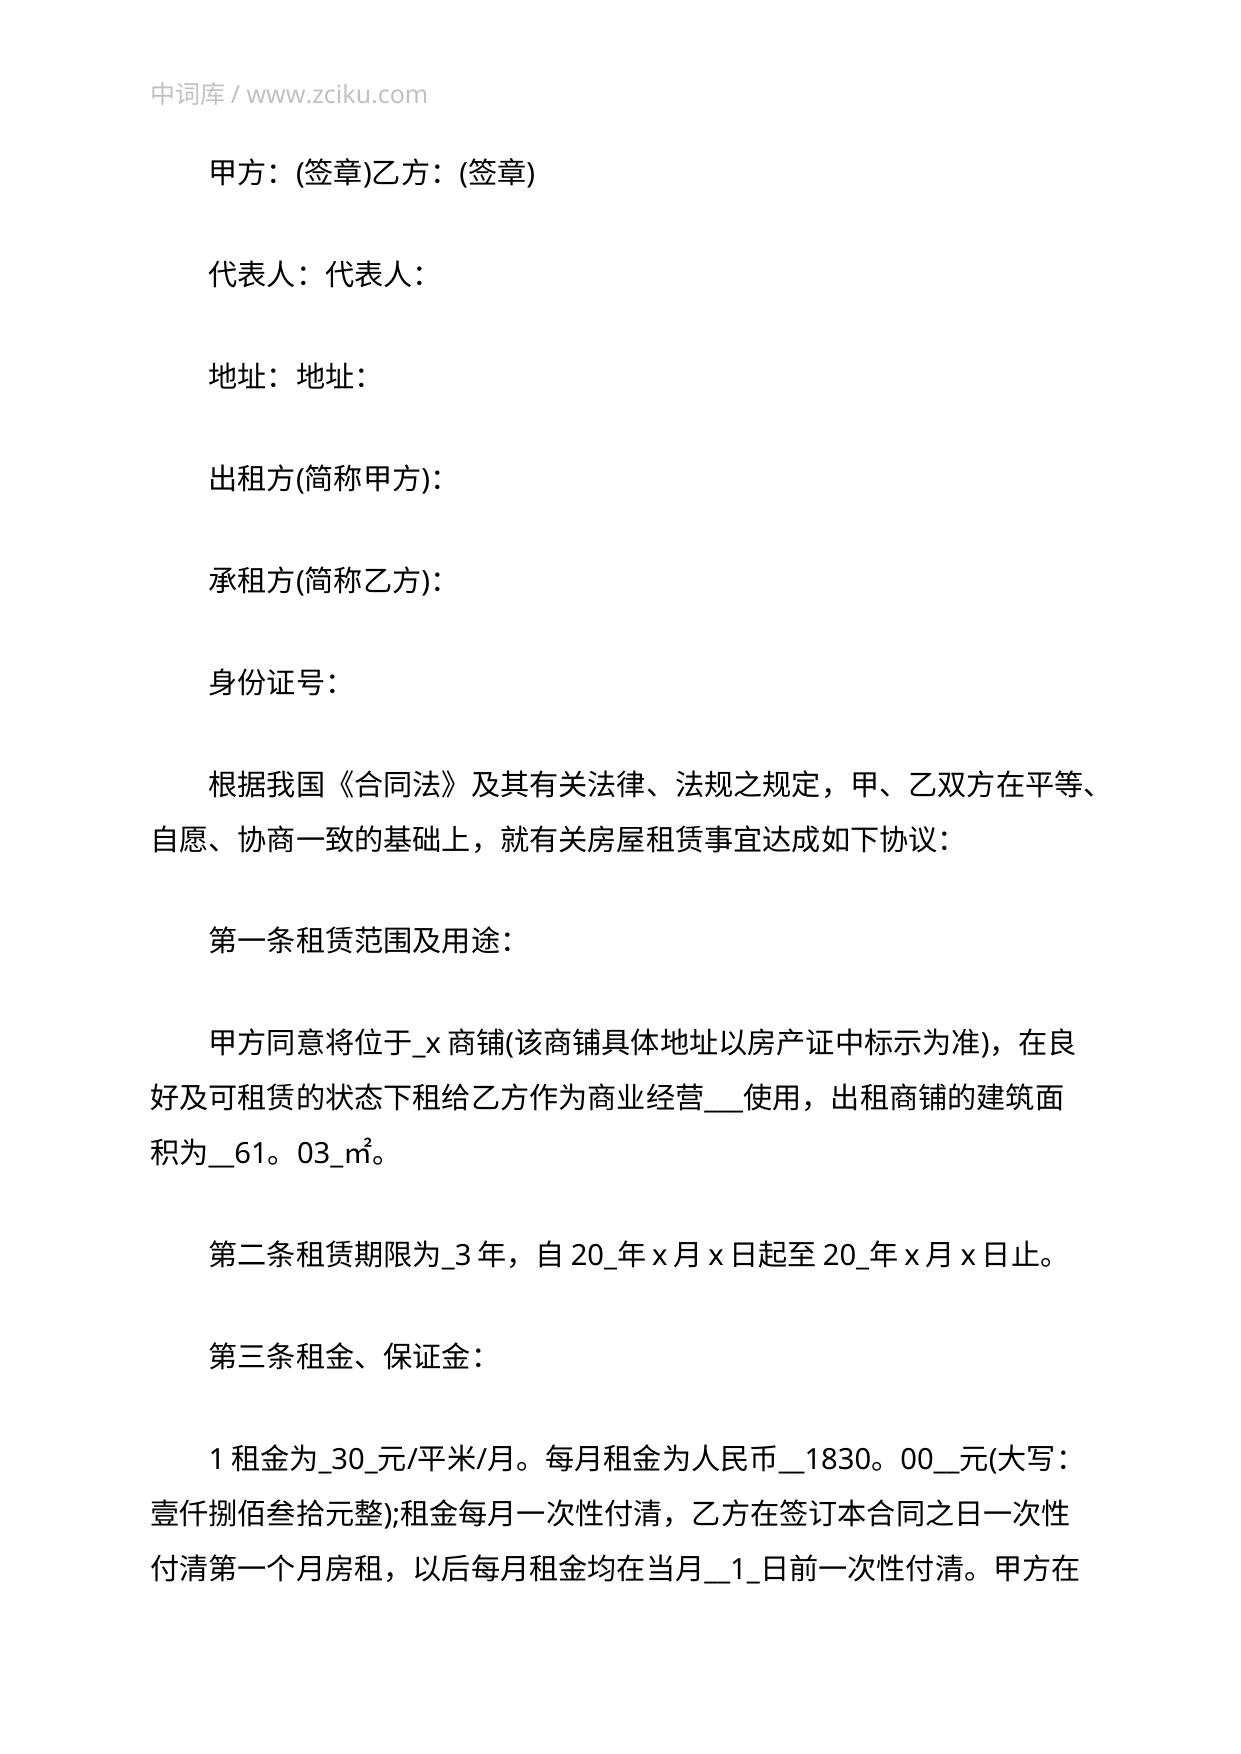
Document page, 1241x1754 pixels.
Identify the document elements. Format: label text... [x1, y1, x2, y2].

text 甲方：(签章)乙方：(签章) [150, 150, 1090, 192]
text 根据我国《合同法》及其有关法律、法规之规定，甲、乙双方在平等、自愿、协商一致的基础上，就有关房屋租赁事宜达成如下协议： [150, 761, 1090, 858]
text 代表人：代表人： [150, 252, 1090, 294]
text 身份证号： [150, 659, 1090, 702]
text 第三条租金、保证金： [150, 1334, 1090, 1376]
text 出租方(简称甲方)： [150, 456, 1090, 498]
text 承租方(简称乙方)： [150, 557, 1090, 600]
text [150, 1435, 1090, 1588]
text 地址：地址： [150, 354, 1090, 396]
text 第二条租赁期限为_3年，自20_年x月x日起至20_年x月x日止。 [150, 1232, 1090, 1274]
text 甲方同意将位于_x商铺(该商铺具体地址以房产证中标示为准)，在良好及可租赁的状态下租给乙方作为商业经营___使用，出租商铺的建筑面积为__61。03_㎡。 [150, 1020, 1090, 1172]
text 第一条租赁范围及用途： [150, 918, 1090, 960]
